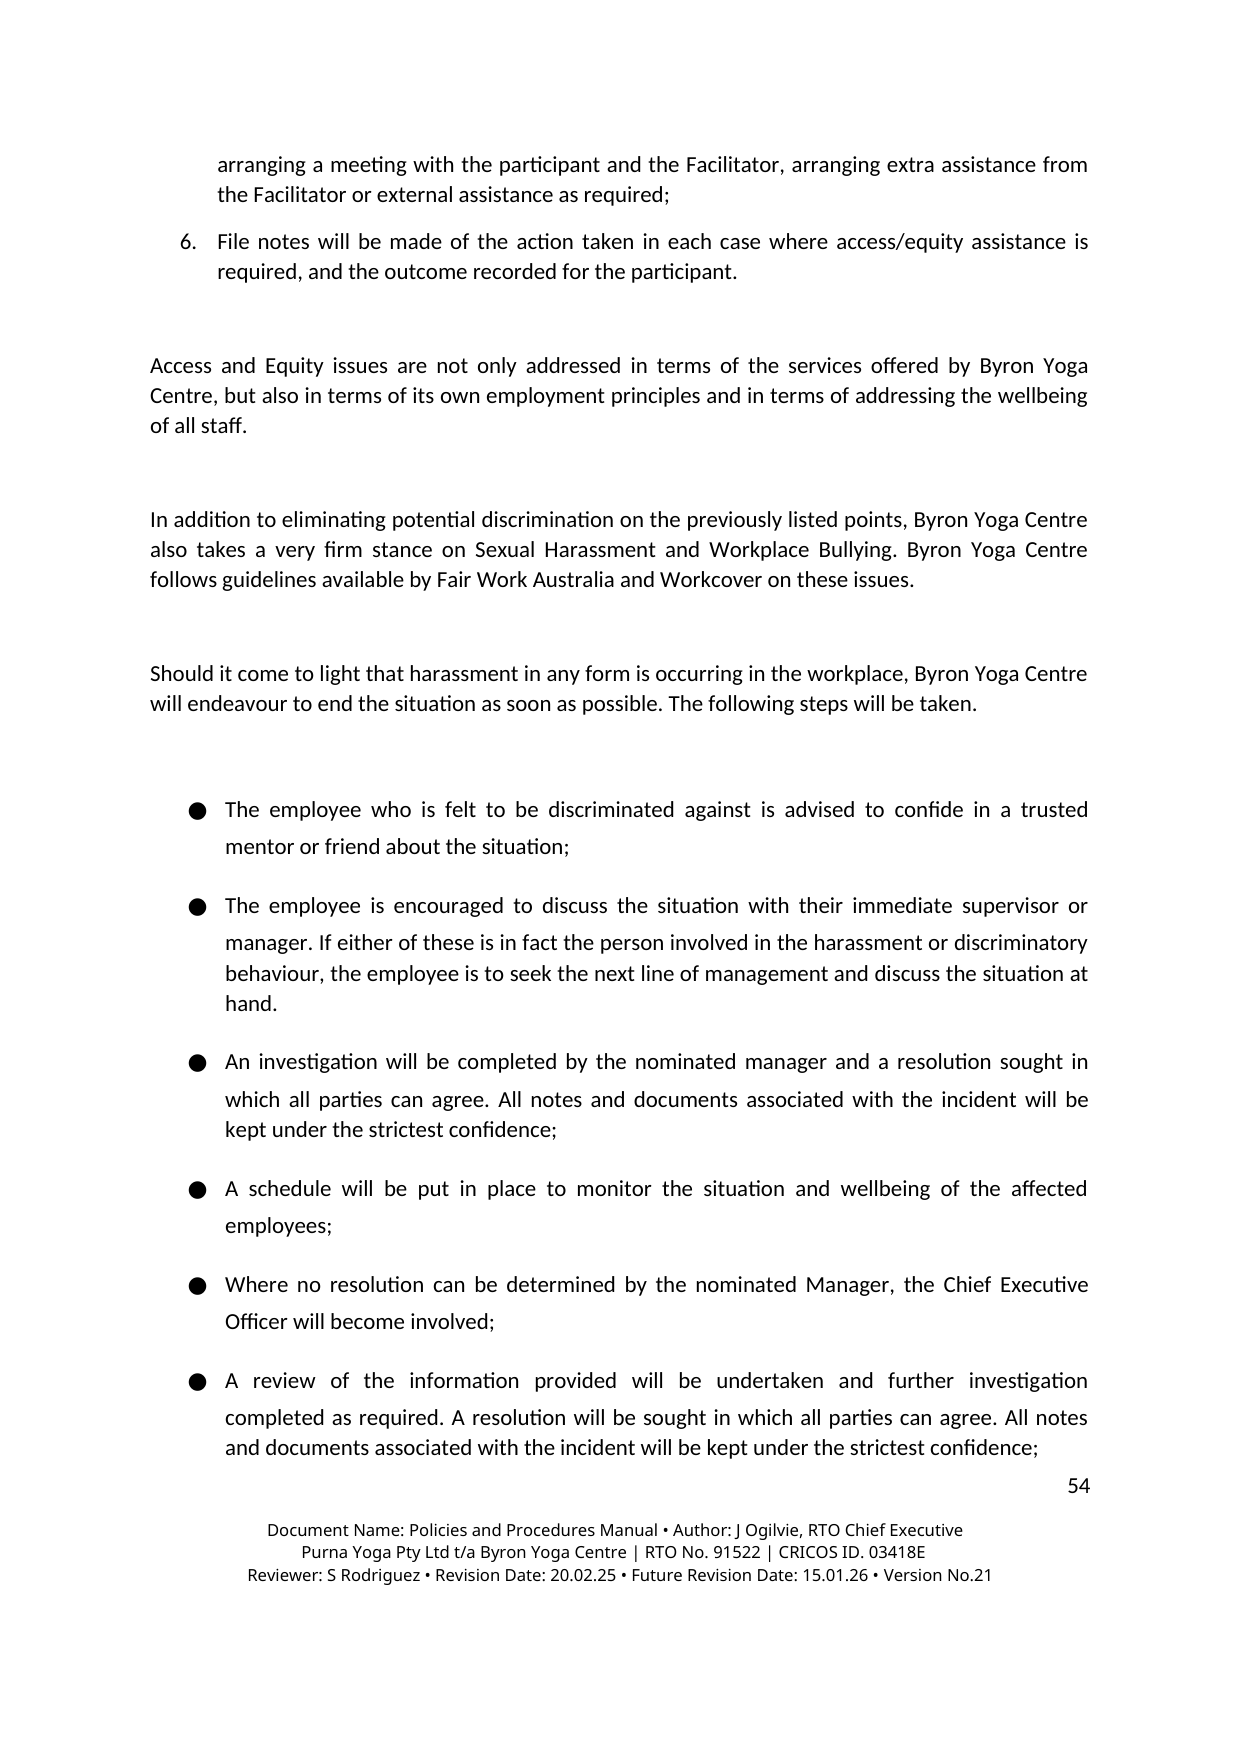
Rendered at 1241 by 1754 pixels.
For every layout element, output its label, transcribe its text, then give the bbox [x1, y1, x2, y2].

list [179, 150, 1090, 208]
list File notes will be made of the action taken in each case where access/equity assistance is required, and the outcome recorded for the participant. [179, 227, 1090, 285]
text Should it come to light that harassment in any form is occurring in the workplace, Byron Yoga Centre will endeavour to end the situation as soon as possible. The following steps will be taken. [150, 659, 1090, 718]
list A schedule will be put in place to monitor the situation and wellbeing of the affected employees; [187, 1162, 1090, 1239]
list The employee is encouraged to discuss the situation with their immediate supervisor or manager. If either of these is in fact the person involved in the harassment or discriminatory behaviour, the employee is to seek the next line of management and discuss the situation at hand. [187, 879, 1090, 1017]
list A review of the information provided will be undertaken and further investigation completed as required. A resolution will be sought in which all parties can agree. All notes and documents associated with the incident will be kept under the strictest confidence; [187, 1354, 1090, 1462]
text In addition to eliminating potential discrimination on the previously listed points, Byron Yoga Centre also takes a very firm stance on Sexual Harassment and Workplace Bullying. Byron Yoga Centre follows guidelines available by Fair Work Australia and Workcover on these issues. [150, 505, 1090, 594]
list Where no resolution can be determined by the nominated Manager, the Chief Executive Officer will become involved; [187, 1258, 1090, 1335]
text Access and Equity issues are not only addressed in terms of the services offered by Byron Yoga Centre, but also in terms of its own employment principles and in terms of addressing the wellbeing of all staff. [150, 351, 1090, 439]
list The employee who is felt to be discriminated against is advised to confide in a trusted mentor or friend about the situation; [187, 783, 1090, 861]
list An investigation will be completed by the nominated manager and a resolution sought in which all parties can agree. All notes and documents associated with the incident will be kept under the strictest confidence; [187, 1036, 1090, 1143]
